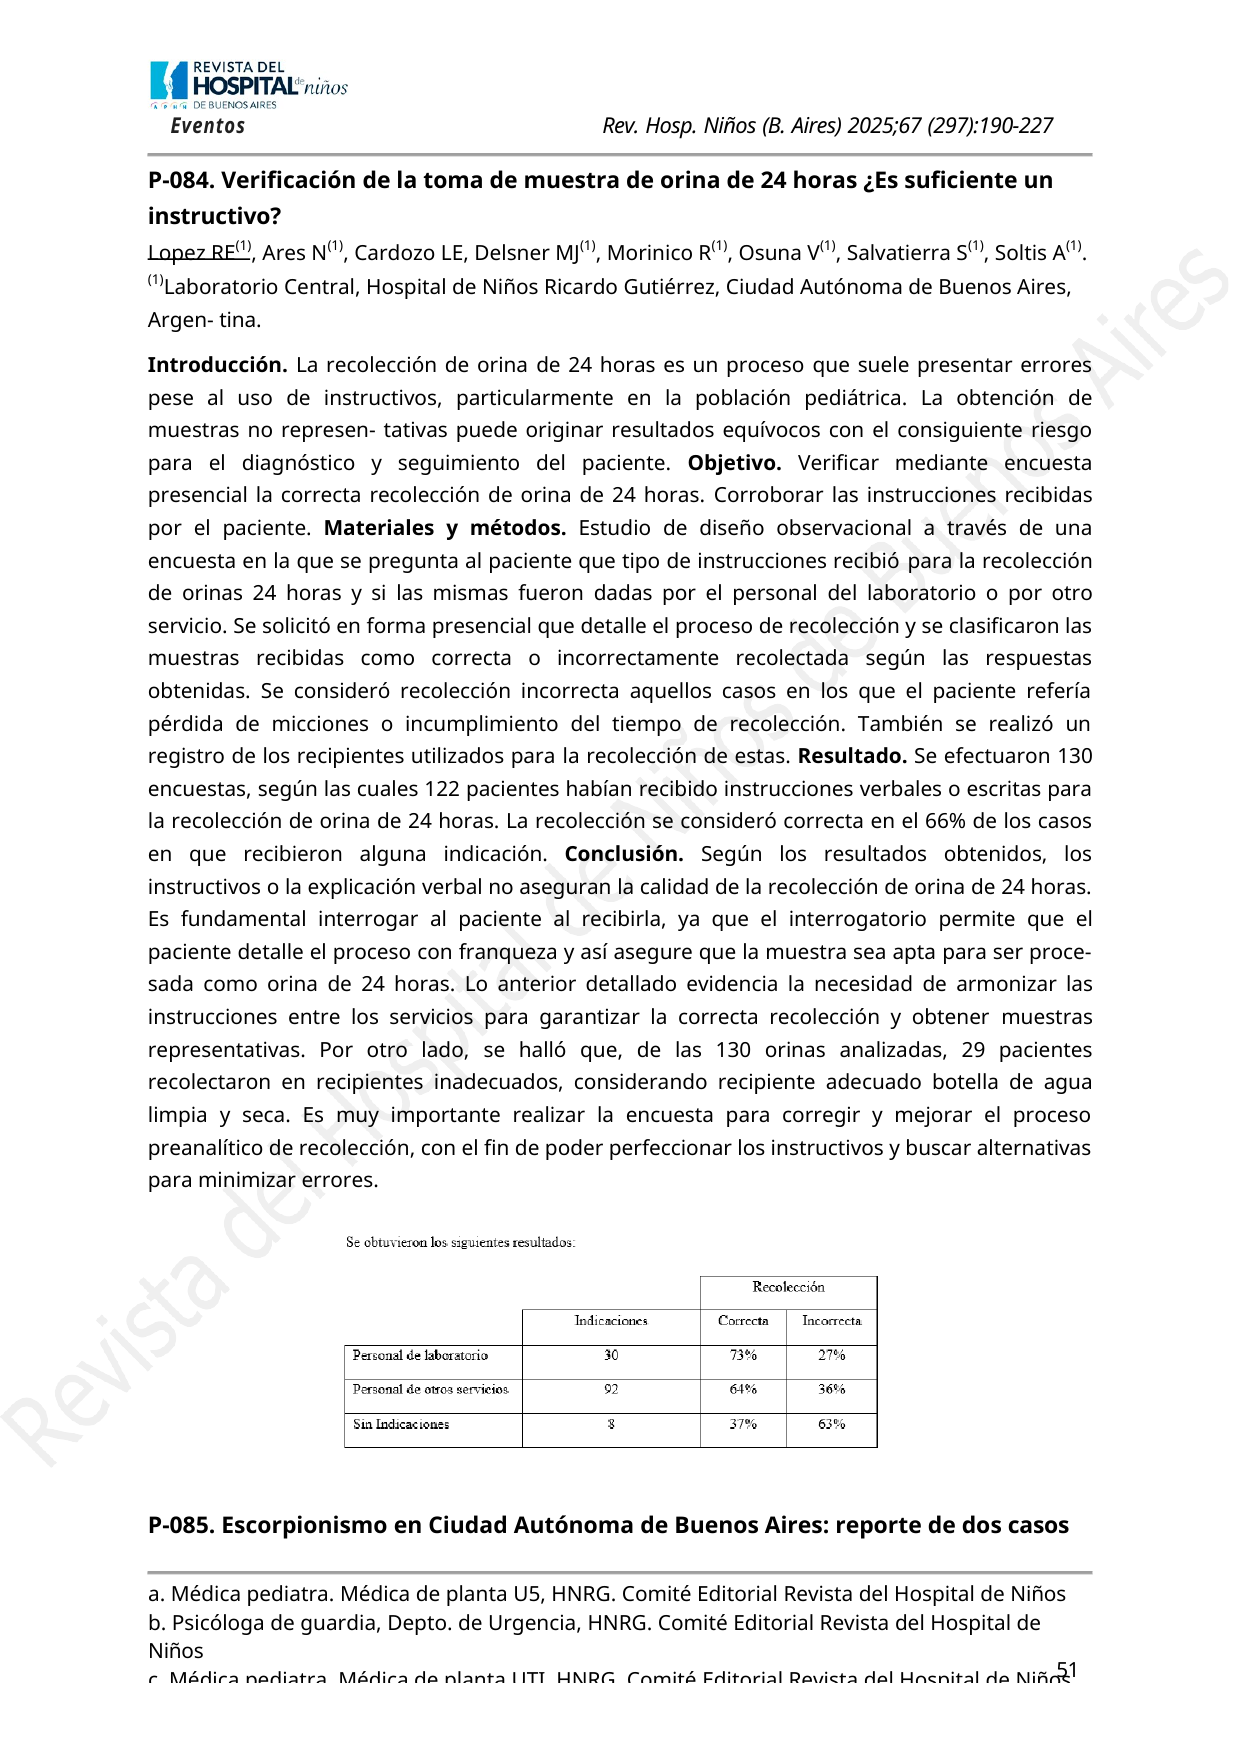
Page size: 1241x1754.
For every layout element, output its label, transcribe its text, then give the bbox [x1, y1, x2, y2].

text Introducción. La recolección de orina de 24 horas es un proceso que suele presentar errores pese al uso de instructivos, particularmente en la población pediátrica. La obtención de muestras no represen- tativas puede originar resultados equívocos con el consiguiente riesgo para el diagnóstico y seguimiento del paciente. Objetivo. Verificar mediante encuesta presencial la correcta recolección de orina de 24 horas. Corroborar las instrucciones recibidas por el paciente. Materiales y métodos. Estudio de diseño observacional a través de una encuesta en la que se pregunta al paciente que tipo de instrucciones recibió para la recolección de orinas 24 horas y si las mismas fueron dadas por el personal del laboratorio o por otro servicio. Se solicitó en forma presencial que detalle el proceso de recolección y se clasificaron las muestras recibidas como correcta o incorrectamente recolectada según las respuestas obtenidas. Se consideró recolección incorrecta aquellos casos en los que el paciente refería pérdida de micciones o incumplimiento del tiempo de recolección. También se realizó un registro de los recipientes utilizados para la recolección de estas. Resultado. Se efectuaron 130 encuestas, según las cuales 122 pacientes habían recibido instrucciones verbales o escritas para la recolección de orina de 24 horas. La recolección se consideró correcta en el 66% de los casos en que recibieron alguna indicación. Conclusión. Según los resultados obtenidos, los instructivos o la explicación verbal no aseguran la calidad de la recolección de orina de 24 horas. Es fundamental interrogar al paciente al recibirla, ya que el interrogatorio permite que el paciente detalle el proceso con franqueza y así asegure que la muestra sea apta para ser proce- sada como orina de 24 horas. Lo anterior detallado evidencia la necesidad de armonizar las instrucciones entre los servicios para garantizar la correcta recolección y obtener muestras representativas. Por otro lado, se halló que, de las 130 orinas analizadas, 29 pacientes recolectaron en recipientes inadecuados, considerando recipiente adecuado botella de agua limpia y seca. Es muy importante realizar la encuesta para corregir y mejorar el proceso preanalítico de recolección, con el fin de poder perfeccionar los instructivos y buscar alternativas para minimizar errores. [148, 350, 1093, 1194]
subtitle P-084. Verificación de la toma de muestra de orina de 24 horas ¿Es suficiente un instructivo? [148, 164, 1094, 231]
picture [0, 248, 1229, 1468]
subtitle P-085. Escorpionismo en Ciudad Autónoma de Buenos Aires: reporte de dos casos [148, 1509, 1122, 1540]
picture [147, 59, 367, 111]
text Lopez RE(1), Ares N(1), Cardozo LE, Delsner MJ(1), Morinico R(1), Osuna V(1), Salvatierra S(1), Soltis A(1). (1)Laboratorio Central, Hospital de Niños Ricardo Gutiérrez, Ciudad Autónoma de Buenos Aires, Argen- tina. [148, 236, 1094, 333]
